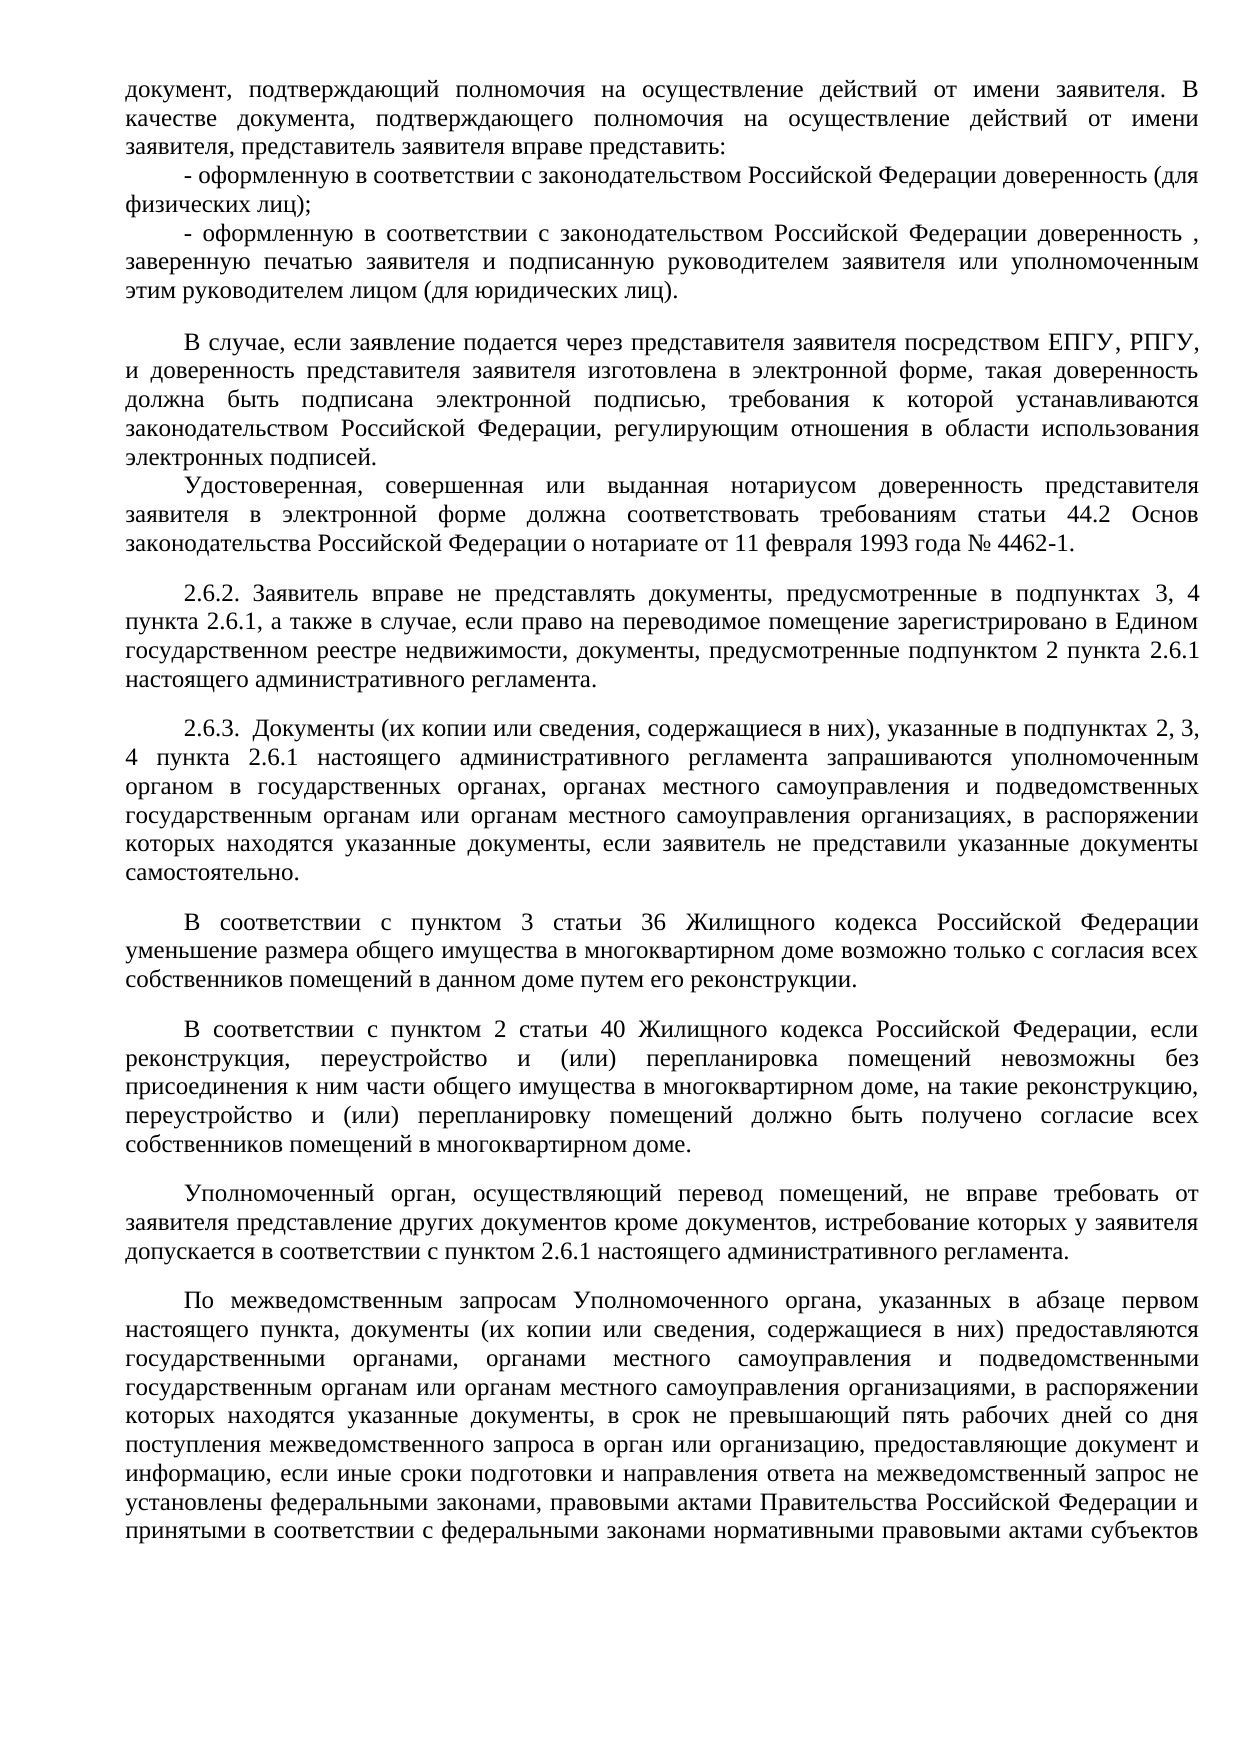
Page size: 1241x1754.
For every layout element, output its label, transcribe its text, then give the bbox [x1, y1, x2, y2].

text Удостоверенная, совершенная или выданная нотариусом доверенность представителя заявителя в электронной форме должна соответствовать требованиям статьи 44.2 Основ законодательства Российской Федерации о нотариате от 11 февраля 1993 года № 4462-1. [125, 471, 1200, 557]
text В соответствии с пунктом 3 статьи 36 Жилищного кодекса Российской Федерации уменьшение размера общего имущества в многоквартирном доме возможно только с согласия всех собственников помещений в данном доме путем его реконструкции. [125, 907, 1200, 993]
text Уполномоченный орган, осуществляющий перевод помещений, не вправе требовать от заявителя представление других документов кроме документов, истребование которых у заявителя допускается в соответствии с пунктом 2.6.1 настоящего административного регламента. [125, 1178, 1200, 1265]
text - оформленную в соответствии с законодательством Российской Федерации доверенность (для физических лиц); [125, 160, 1200, 218]
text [125, 74, 1200, 160]
list Документы (их копии или сведения, содержащиеся в них), указанные в подпунктах 2, 3, 4 пункта 2.6.1 настоящего административного регламента запрашиваются уполномоченным органом в государственных органах, органах местного самоуправления и подведомственных государственным органам или органам местного самоуправления организациях, в распоряжении которых находятся указанные документы, если заявитель не представили указанные документы самостоятельно. [125, 713, 1200, 886]
text В случае, если заявление подается через представителя заявителя посредством ЕПГУ, РПГУ, и доверенность представителя заявителя изготовлена в электронной форме, такая доверенность должна быть подписана электронной подписью, требования к которой устанавливаются законодательством Российской Федерации, регулирующим отношения в области использования электронных подписей. [125, 327, 1200, 471]
text В соответствии с пунктом 2 статьи 40 Жилищного кодекса Российской Федерации, если реконструкция, переустройство и (или) перепланировка помещений невозможны без присоединения к ним части общего имущества в многоквартирном доме, на такие реконструкцию, переустройство и (или) перепланировку помещений должно быть получено согласие всех собственников помещений в многоквартирном доме. [125, 1014, 1200, 1158]
text - оформленную в соответствии с законодательством Российской Федерации доверенность , заверенную печатью заявителя и подписанную руководителем заявителя или уполномоченным этим руководителем лицом (для юридических лиц). [125, 218, 1200, 304]
list Заявитель вправе не представлять документы, предусмотренные в подпунктах 3, 4 пункта 2.6.1, а также в случае, если право на переводимое помещение зарегистрировано в Едином государственном реестре недвижимости, документы, предусмотренные подпунктом 2 пункта 2.6.1 настоящего административного регламента. [125, 578, 1200, 693]
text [125, 1286, 1200, 1544]
